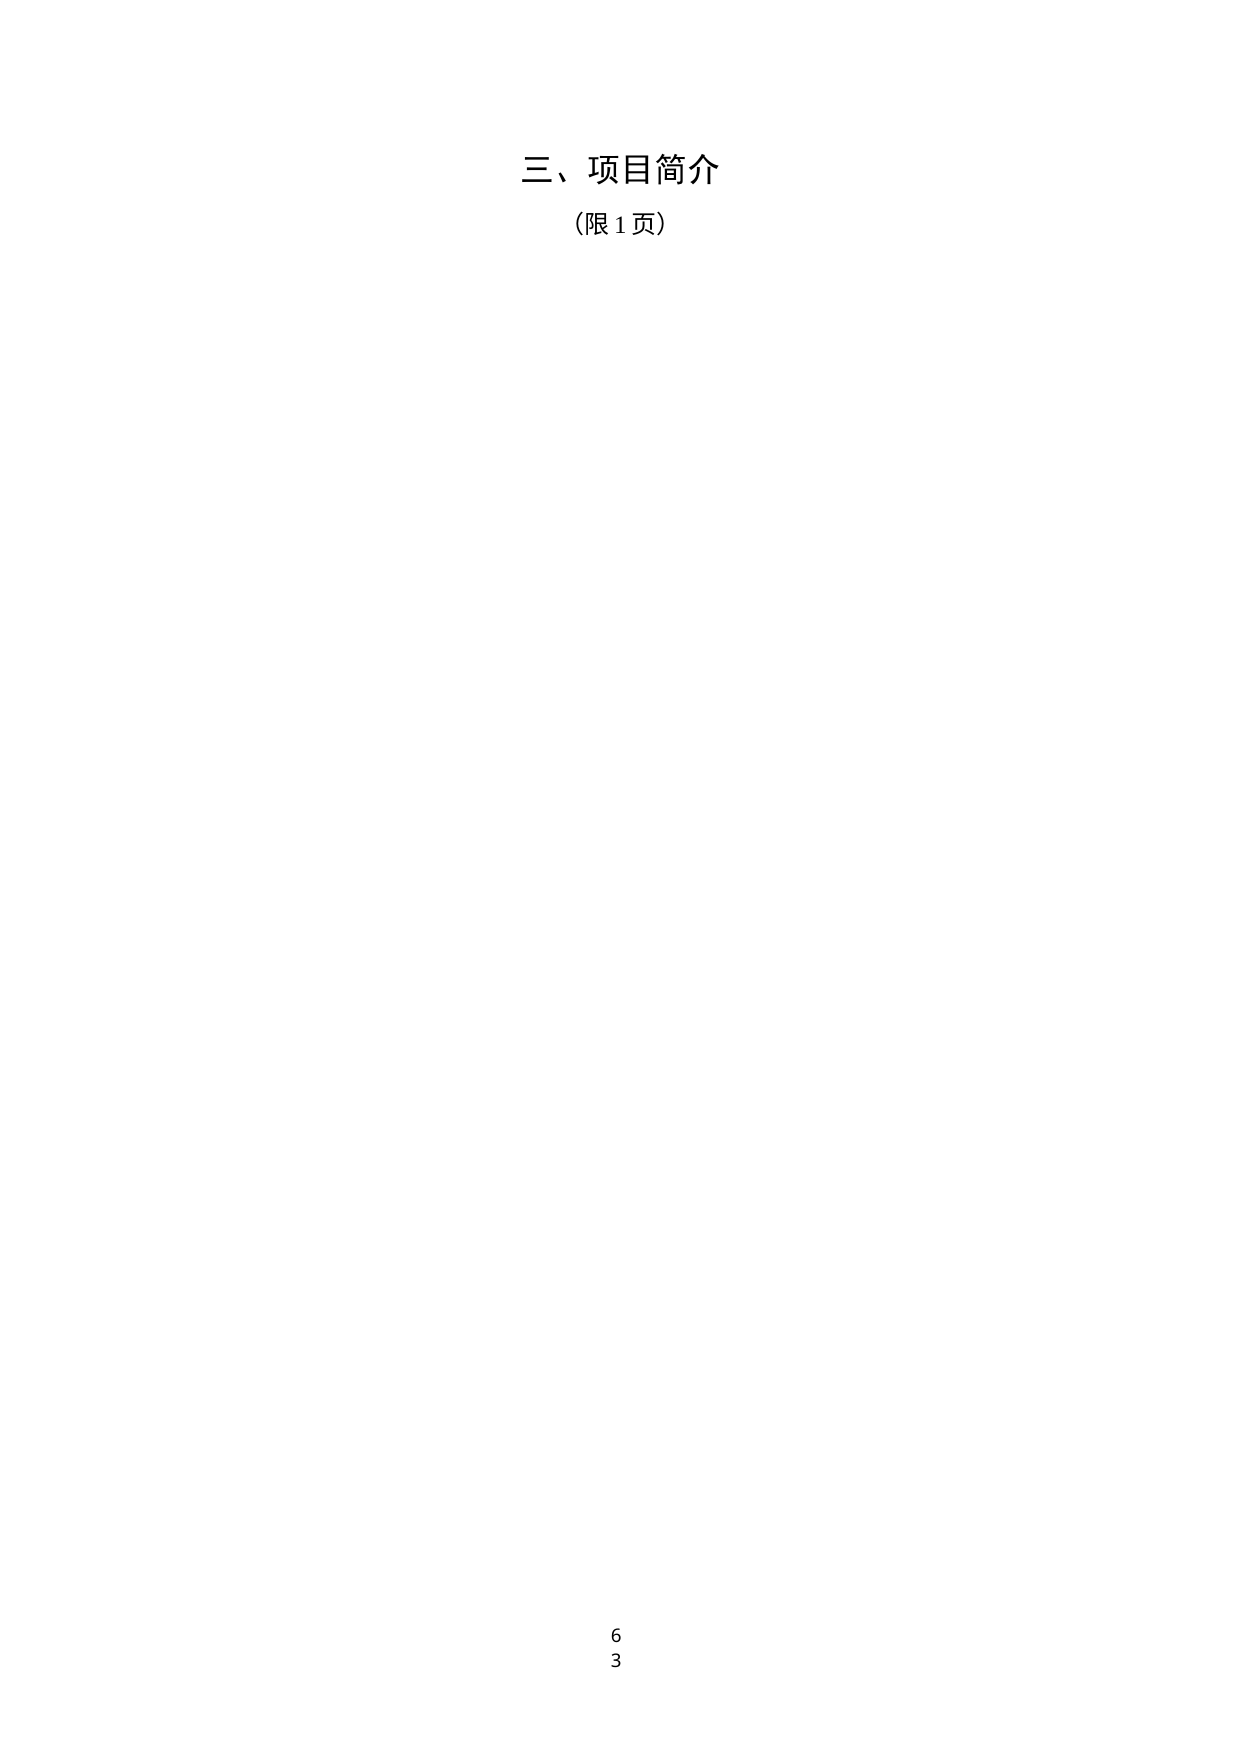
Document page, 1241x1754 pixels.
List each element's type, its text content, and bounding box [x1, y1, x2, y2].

text （限1页） [165, 205, 1075, 241]
text 三、项目简介 [165, 148, 1075, 186]
